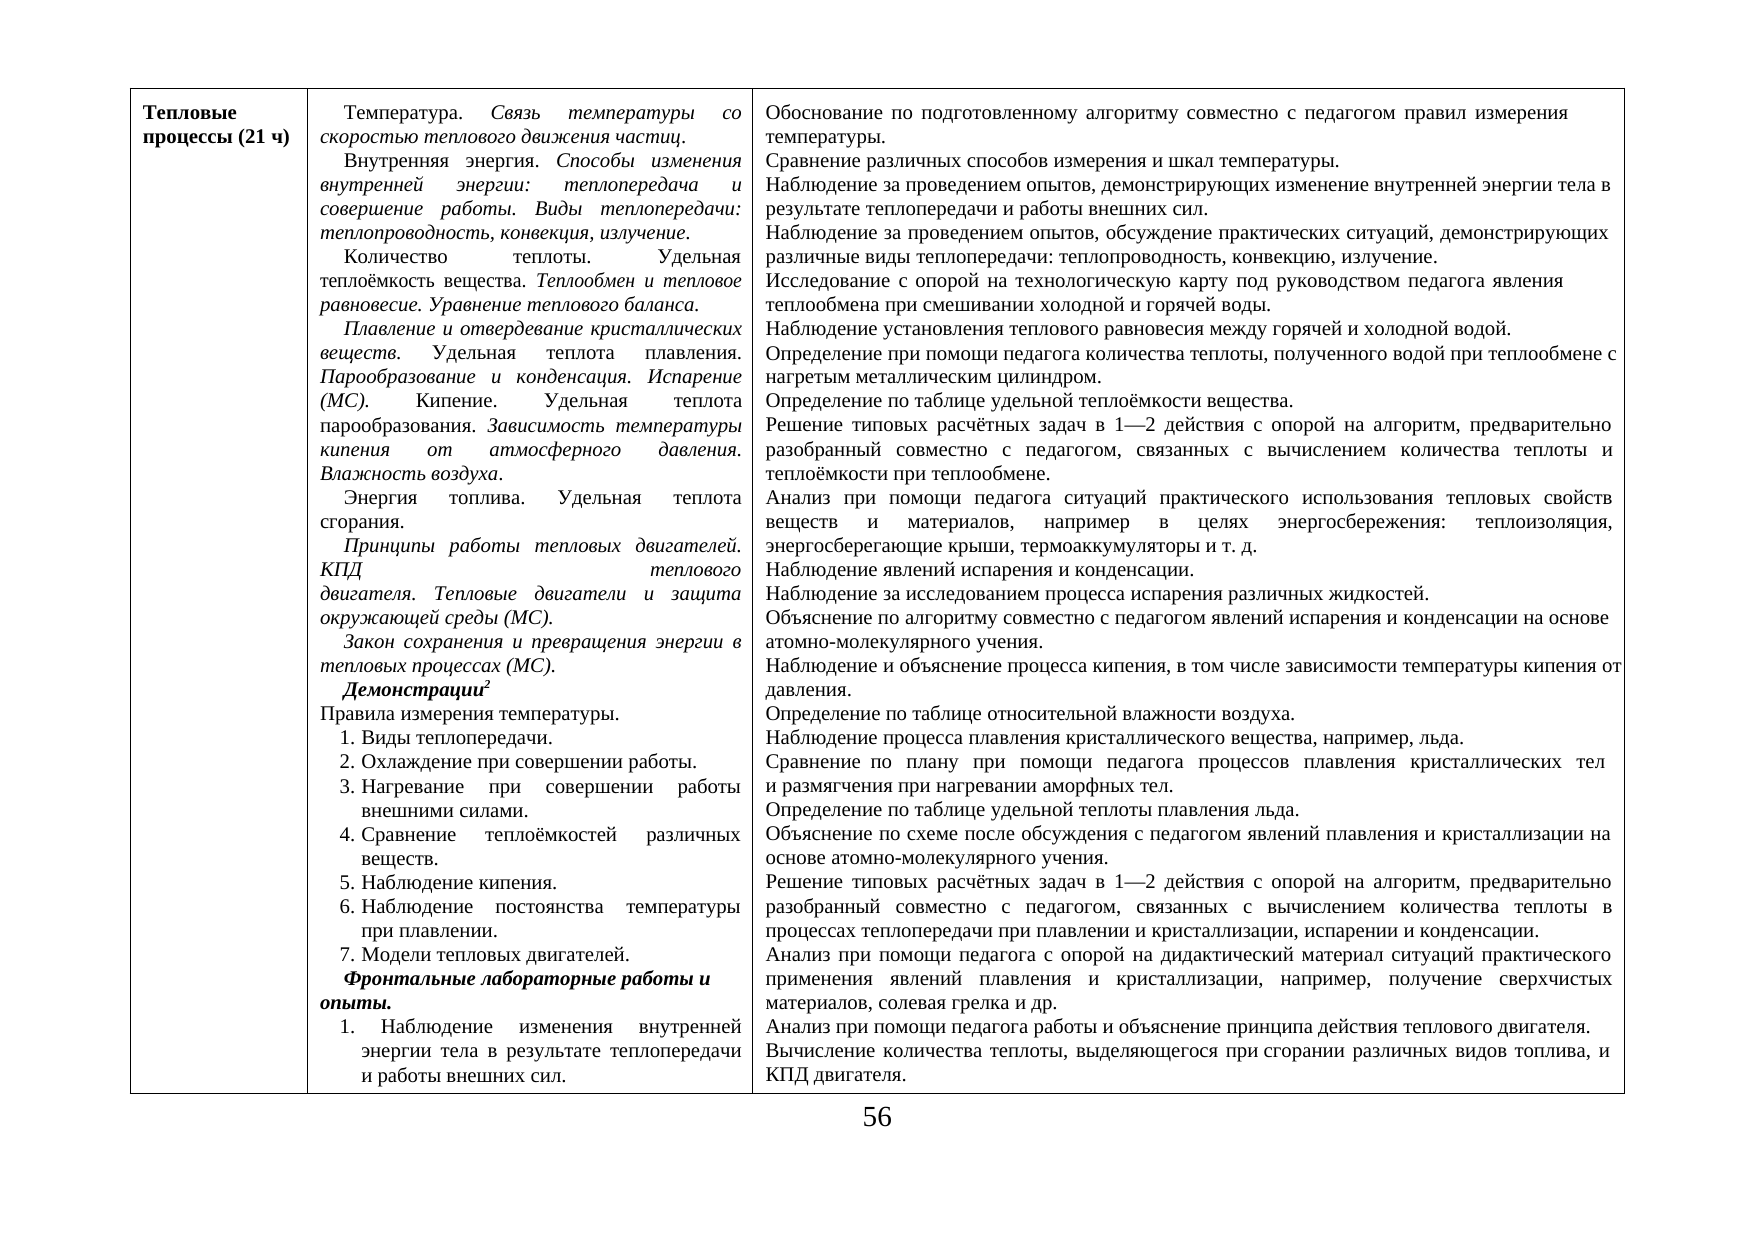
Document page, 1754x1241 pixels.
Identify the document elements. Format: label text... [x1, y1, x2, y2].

table_header Температура. Связь температуры со скоростью теплового движения частиц. Внутренняя энергия. Способы изменения внутренней энергии: теплопередача и совершение работы. Виды теплопередачи: теплопроводность, конвекция, излучение. Количество теплоты. Удельная теплоёмкость вещества. Теплообмен и тепловое равновесие. Уравнение теплового баланса. Плавление и отвердевание кристаллических веществ. Удельная теплота плавления. Парообразование и конденсация. Испарение (МС). Кипение. Удельная теплота парообразования. Зависимость температуры кипения от атмосферного давления. Влажность воздуха. Энергия топлива. Удельная теплота сгорания. Принципы работы тепловых двигателей. КПД теплового двигателя. Тепловые двигатели и защита окружающей среды (МС). Закон сохранения и превращения энергии в тепловых процессах (МС). Демонстрации2 Правила измерения температуры. Виды теплопередачи. Охлаждение при совершении работы. Нагревание при совершении работы внешними силами. Сравнение теплоёмкостей различных веществ. Наблюдение кипения. Наблюдение постоянства температуры при плавлении. Модели тепловых двигателей. Фронтальные лабораторные работы и опыты. 1. Наблюдение изменения внутренней энергии тела в результате теплопередачи и работы внешних сил. [308, 89, 752, 1093]
table_header Обоснование по подготовленному алгоритму совместно с педагогом правил измерения температуры. Сравнение различных способов измерения и шкал температуры. Наблюдение за проведением опытов, демонстрирующих изменение внутренней энергии тела в результате теплопередачи и работы внешних сил. Наблюдение за проведением опытов, обсуждение практических ситуаций, демонстрирующих различные виды теплопередачи: теплопроводность, конвекцию, излучение. Исследование с опорой на технологическую карту под руководством педагога явления теплообмена при смешивании холодной и горячей воды. Наблюдение установления теплового равновесия между горячей и холодной водой. Определение при помощи педагога количества теплоты, полученного водой при теплообмене с нагретым металлическим цилиндром. Определение по таблице удельной теплоёмкости вещества. Решение типовых расчётных задач в 1—2 действия с опорой на алгоритм, предварительно разобранный совместно с педагогом, связанных с вычислением количества теплоты и теплоёмкости при теплообмене. Анализ при помощи педагога ситуаций практического использования тепловых свойств веществ и материалов, например в целях энергосбережения: теплоизоляция, энергосберегающие крыши, термоаккумуляторы и т. д. Наблюдение явлений испарения и конденсации. Наблюдение за исследованием процесса испарения различных жидкостей. Объяснение по алгоритму совместно с педагогом явлений испарения и конденсации на основе атомно-молекулярного учения. Наблюдение и объяснение процесса кипения, в том числе зависимости температуры кипения от давления. Определение по таблице относительной влажности воз­духа. Наблюдение процесса плавления кристаллического вещества, например, льда. Сравнение по плану при помощи педагога процессов плавления кристаллических тел и размягчения при нагревании аморфных тел. Определение по таблице удельной теплоты плавления льда. Объяснение по схеме после обсуждения с педагогом явлений плавления и кристаллизации на основе атомно-молекулярного учения. Решение типовых расчётных задач в 1—2 действия с опорой на алгоритм, предварительно разобранный совместно с педагогом, связанных с вычислением количества теплоты в процессах теплопередачи при плавлении и кристаллизации, испарении и конденсации. Анализ при помощи педагога с опорой на дидактический материал ситуаций практического применения явлений плавления и кристаллизации, например, получение сверхчистых материалов, солевая грелка и др. Анализ при помощи педагога работы и объяснение принципа действия теплового двигателя. Вычисление количества теплоты, выделяющегося при сгорании различных видов топлива, и КПД двигателя. [753, 89, 1624, 1093]
table_header Тепловые процессы (21 ч) [131, 89, 307, 1093]
